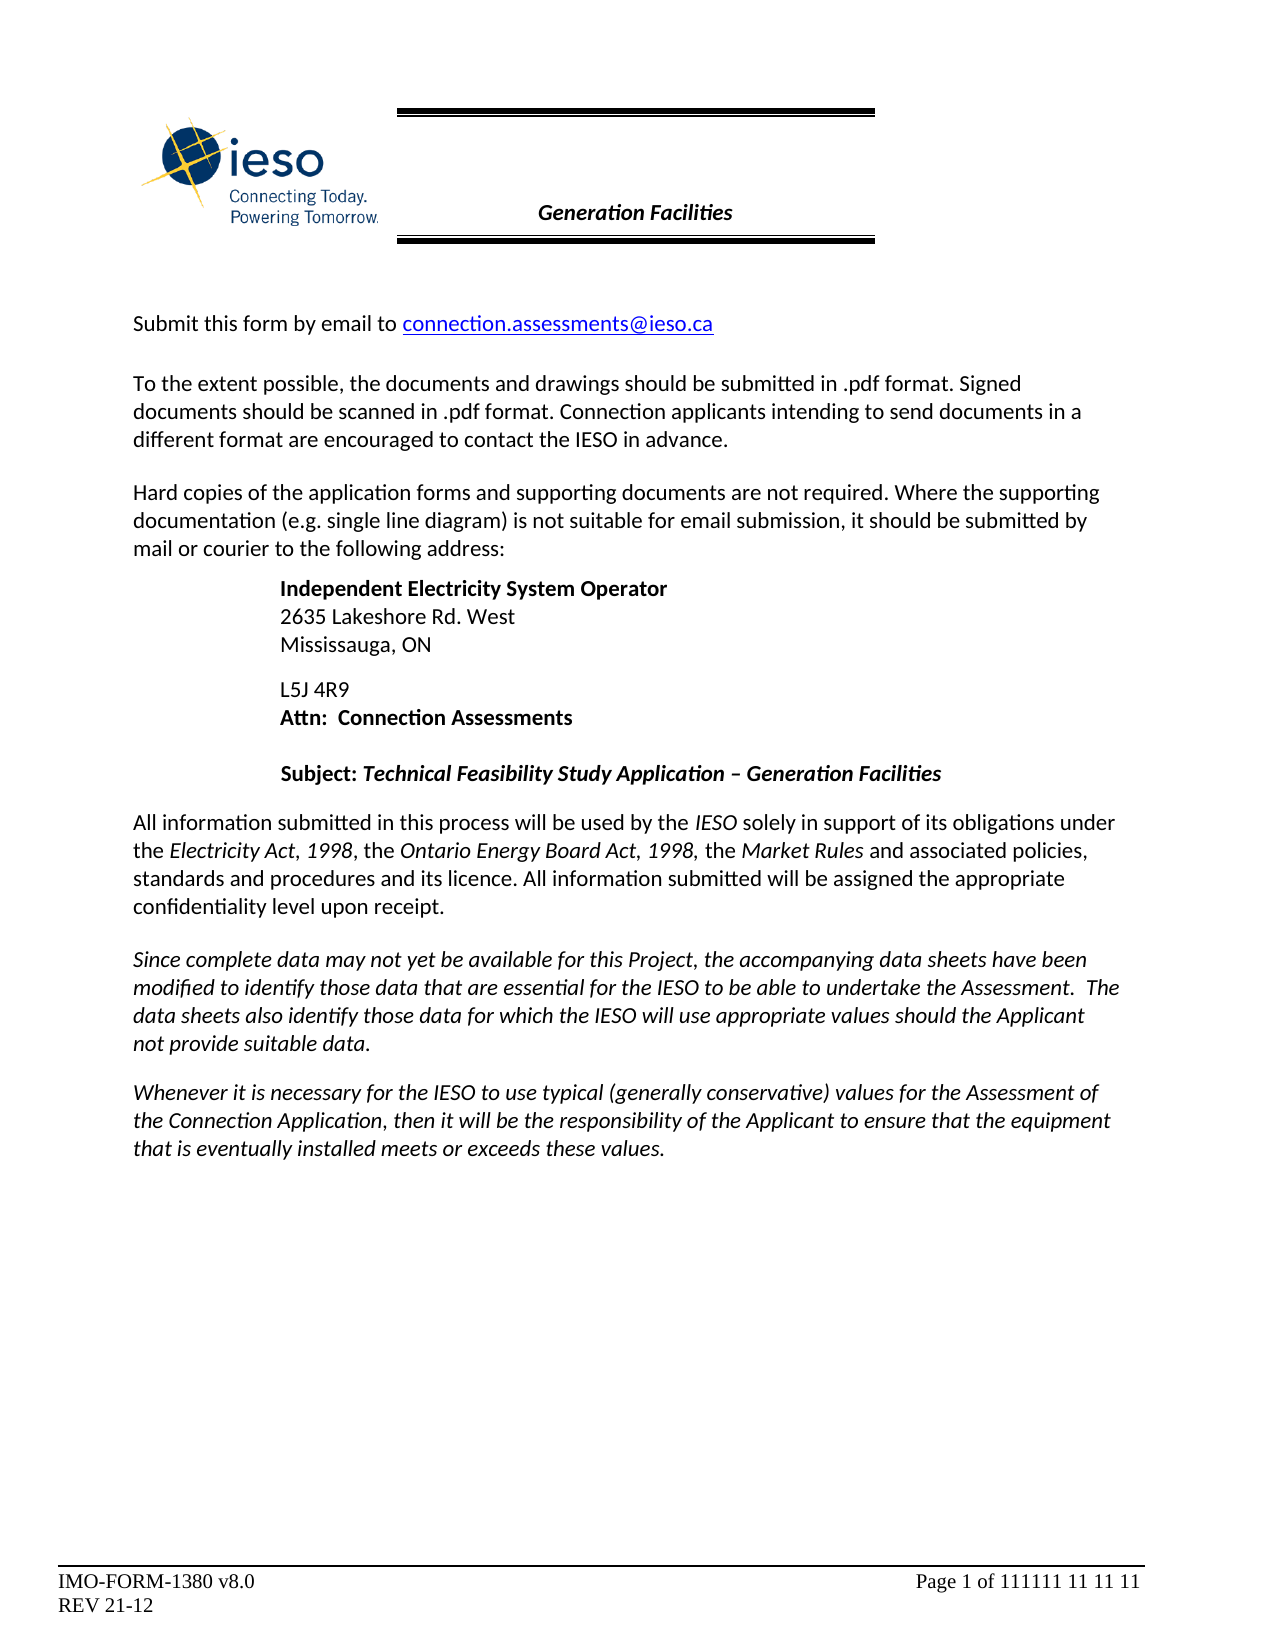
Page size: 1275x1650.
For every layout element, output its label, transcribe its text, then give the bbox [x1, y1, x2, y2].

text Hard copies of the application forms and supporting documents are not required. Where the supporting documentation (e.g. single line diagram) is not suitable for email submission, it should be submitted by mail or courier to the following address: [133, 478, 1125, 562]
picture [141, 117, 378, 226]
table_header Technical Feasibility Study Application Generation Facilities [397, 117, 875, 234]
text Whenever it is necessary for the IESO to use typical (generally conservative) values for the Assessment of the Connection Application, then it will be the responsibility of the Applicant to ensure that the equipment that is eventually installed meets or exceeds these values. [133, 1078, 1125, 1162]
text Independent Electricity System Operator 2635 Lakeshore Rd. West Mississauga, ON [280, 574, 1125, 658]
table_header [129, 108, 397, 234]
text L5J 4R9 Attn: Connection Assessments [280, 675, 1125, 731]
text Subject: Technical Feasibility Study Application – Generation Facilities [281, 759, 1125, 787]
text All information submitted in this process will be used by the IESO solely in support of its obligations under the Electricity Act, 1998, the Energy Board Act, 1998, the Market Rules and associated policies, standards and procedures and its licence. All information submitted will be assigned the appropriate confidentiality level upon receipt. [133, 808, 1125, 920]
text Submit this form by email to connection.assessments@ieso.ca [133, 309, 1125, 337]
text Since complete data may not yet be available for this Project, the accompanying data sheets have been modified to identify those data that are essential for the IESO to be able to undertake the Assessment. The data sheets also identify those data for which the IESO will use appropriate values should the Applicant not provide suitable data. [133, 945, 1125, 1057]
text To the extent possible, the documents and drawings should be submitted in .pdf format. Signed documents should be scanned in .pdf format. Connection applicants intending to send documents in a different format are encouraged to contact the IESO in advance. [133, 369, 1125, 453]
